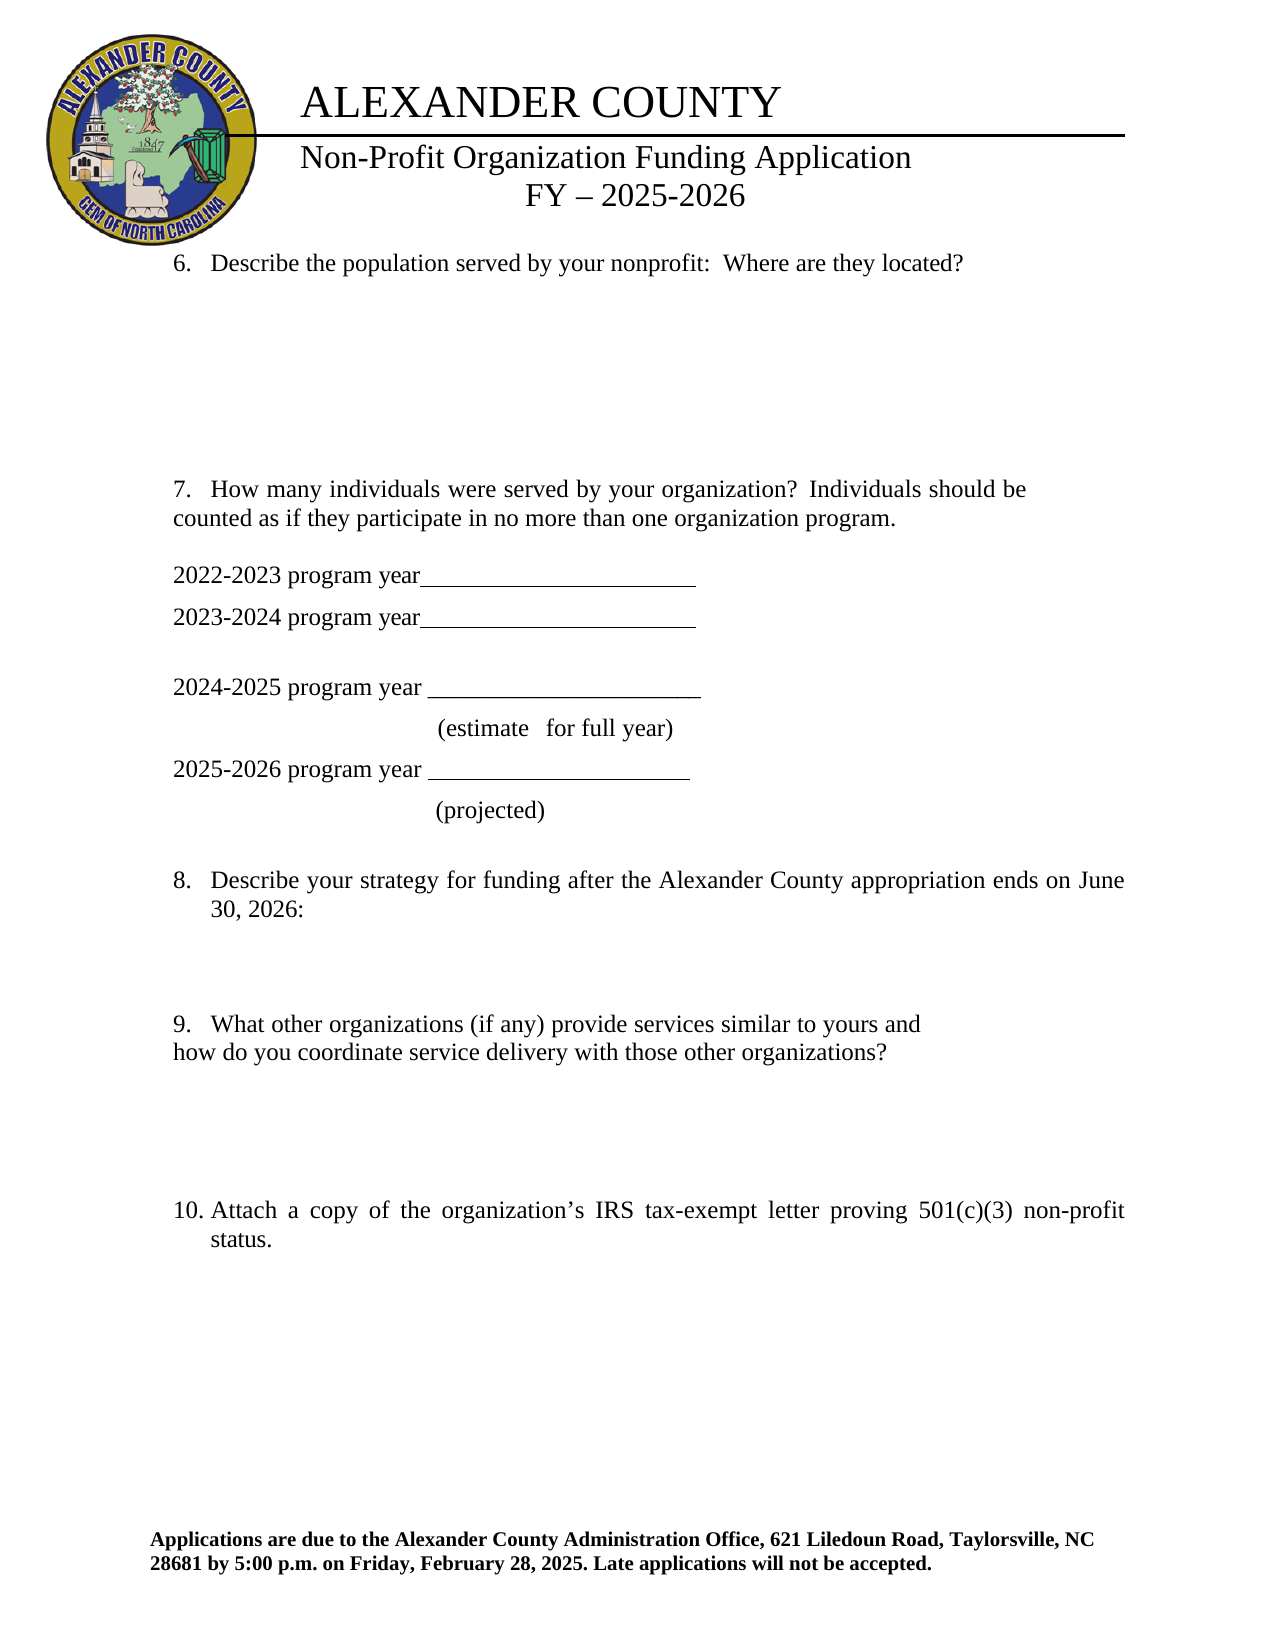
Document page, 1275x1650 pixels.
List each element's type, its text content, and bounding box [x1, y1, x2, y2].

text (estimate for full year) [150, 713, 801, 742]
list Describe the population served by your nonprofit: Where are they located? [173, 248, 1125, 277]
list Attach a copy of the organization’s IRS tax-exempt letter proving 501(c)(3) non-profit status. [173, 1196, 1125, 1253]
text (projected) [173, 795, 801, 824]
text 2024-2025 program year ______________________ [173, 672, 801, 701]
list What other organizations (if any) provide services similar to yours and how do you coordinate service delivery with those other organizations? [173, 1009, 922, 1066]
text 2025-2026 program year [173, 754, 801, 783]
text 2023-2024 program year [173, 602, 1125, 631]
text 2022-2023 program year [173, 561, 1125, 589]
list Describe your strategy for funding after the Alexander County appropriation ends on June 30, 2026: [173, 865, 1125, 922]
list How many individuals were served by your organization? Individuals should be counted as if they participate in no more than one organization program. [173, 474, 1026, 532]
picture [43, 31, 259, 248]
